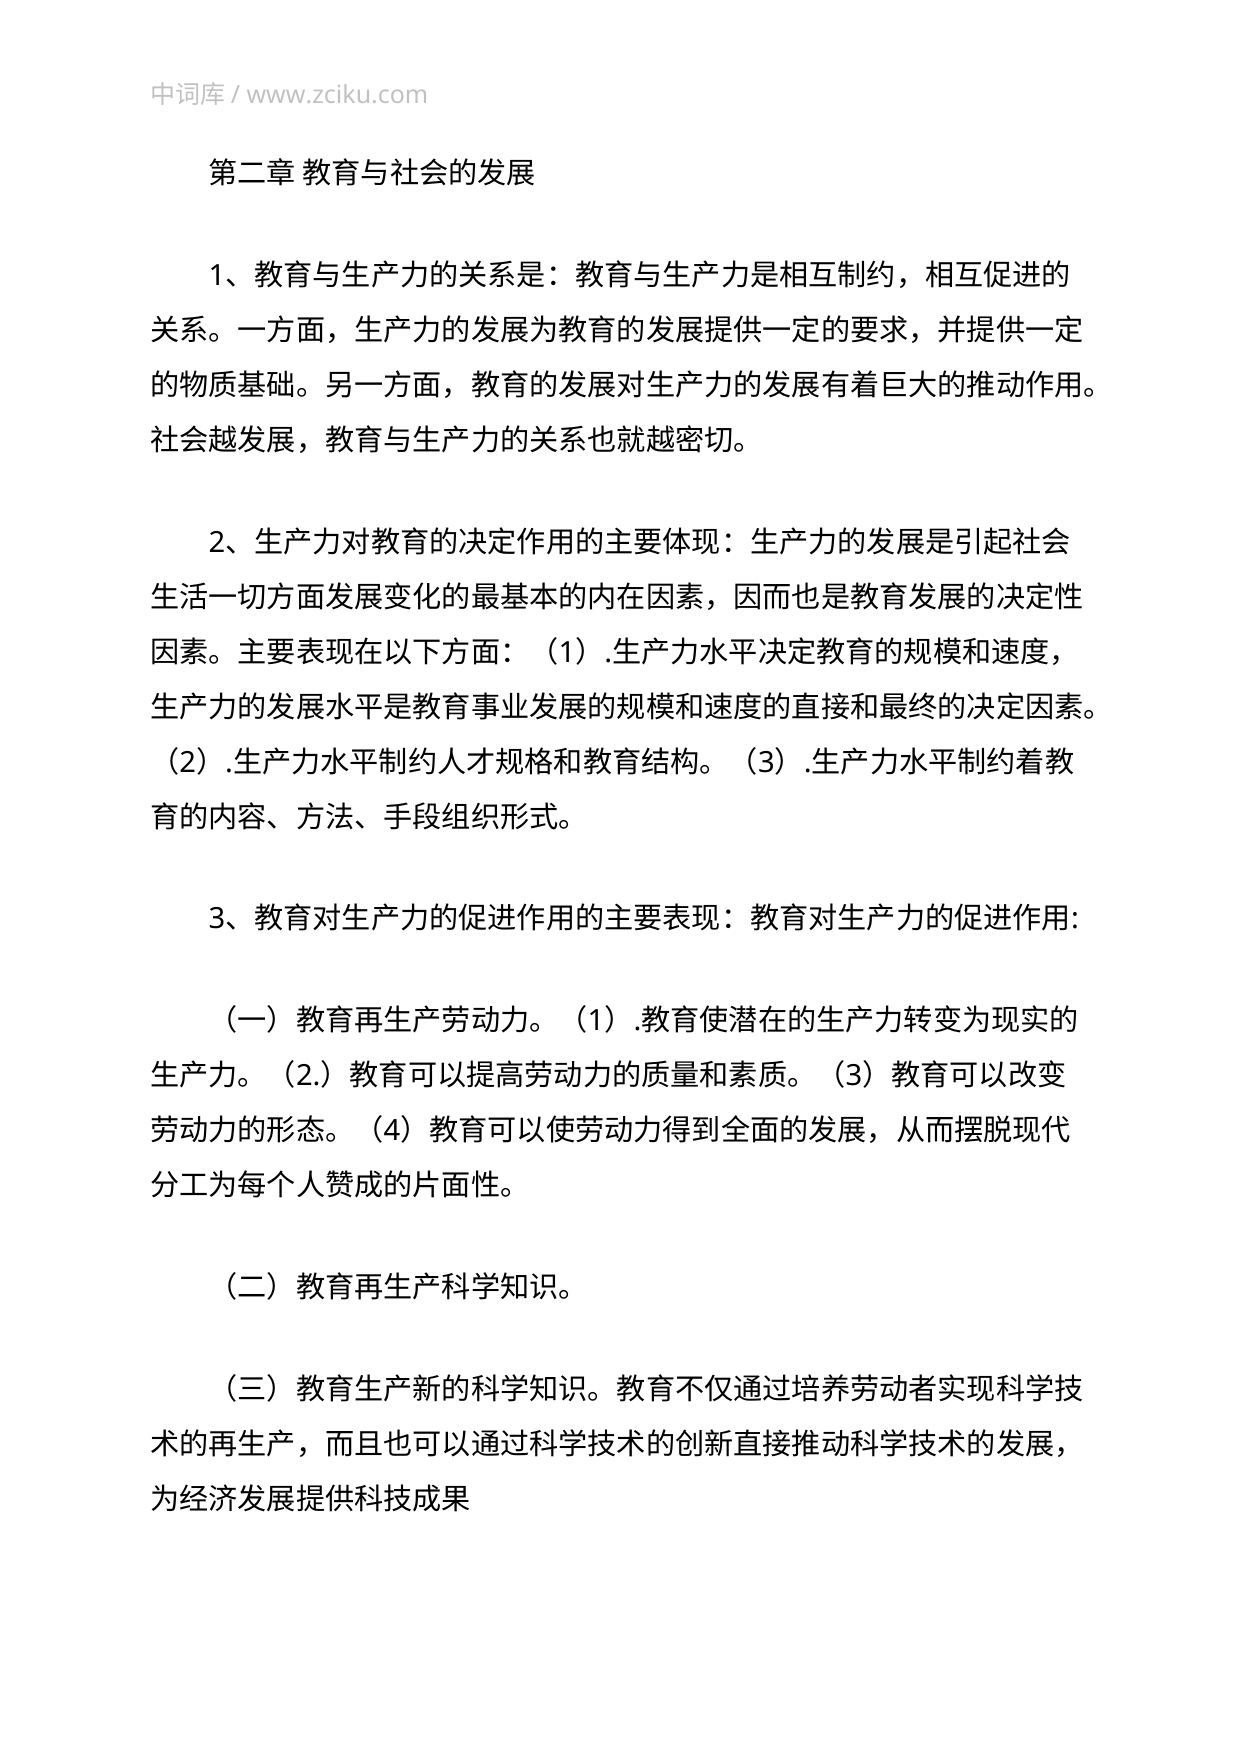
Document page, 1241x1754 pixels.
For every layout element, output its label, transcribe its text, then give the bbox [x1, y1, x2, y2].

text （一）教育再生产劳动力。（1）.教育使潜在的生产力转变为现实的生产力。（2.）教育可以提高劳动力的质量和素质。（3）教育可以改变劳动力的形态。（4）教育可以使劳动力得到全面的发展，从而摆脱现代分工为每个人赞成的片面性。 [150, 997, 1090, 1204]
text 3、教育对生产力的促进作用的主要表现：教育对生产力的促进作用: [150, 895, 1090, 937]
text （三）教育生产新的科学知识。教育不仅通过培养劳动者实现科学技术的再生产，而且也可以通过科学技术的创新直接推动科学技术的发展，为经济发展提供科技成果 [150, 1365, 1090, 1517]
text （二）教育再生产科学知识。 [150, 1264, 1090, 1306]
text 1、教育与生产力的关系是：教育与生产力是相互制约，相互促进的关系。一方面，生产力的发展为教育的发展提供一定的要求，并提供一定的物质基础。另一方面，教育的发展对生产力的发展有着巨大的推动作用。社会越发展，教育与生产力的关系也就越密切。 [150, 252, 1090, 459]
text 2、生产力对教育的决定作用的主要体现：生产力的发展是引起社会生活一切方面发展变化的最基本的内在因素，因而也是教育发展的决定性因素。主要表现在以下方面：（1）.生产力水平决定教育的规模和速度，生产力的发展水平是教育事业发展的规模和速度的直接和最终的决定因素。（2）.生产力水平制约人才规格和教育结构。（3）.生产力水平制约着教育的内容、方法、手段组织形式。 [150, 518, 1090, 835]
text 第二章 教育与社会的发展 [150, 150, 1090, 192]
